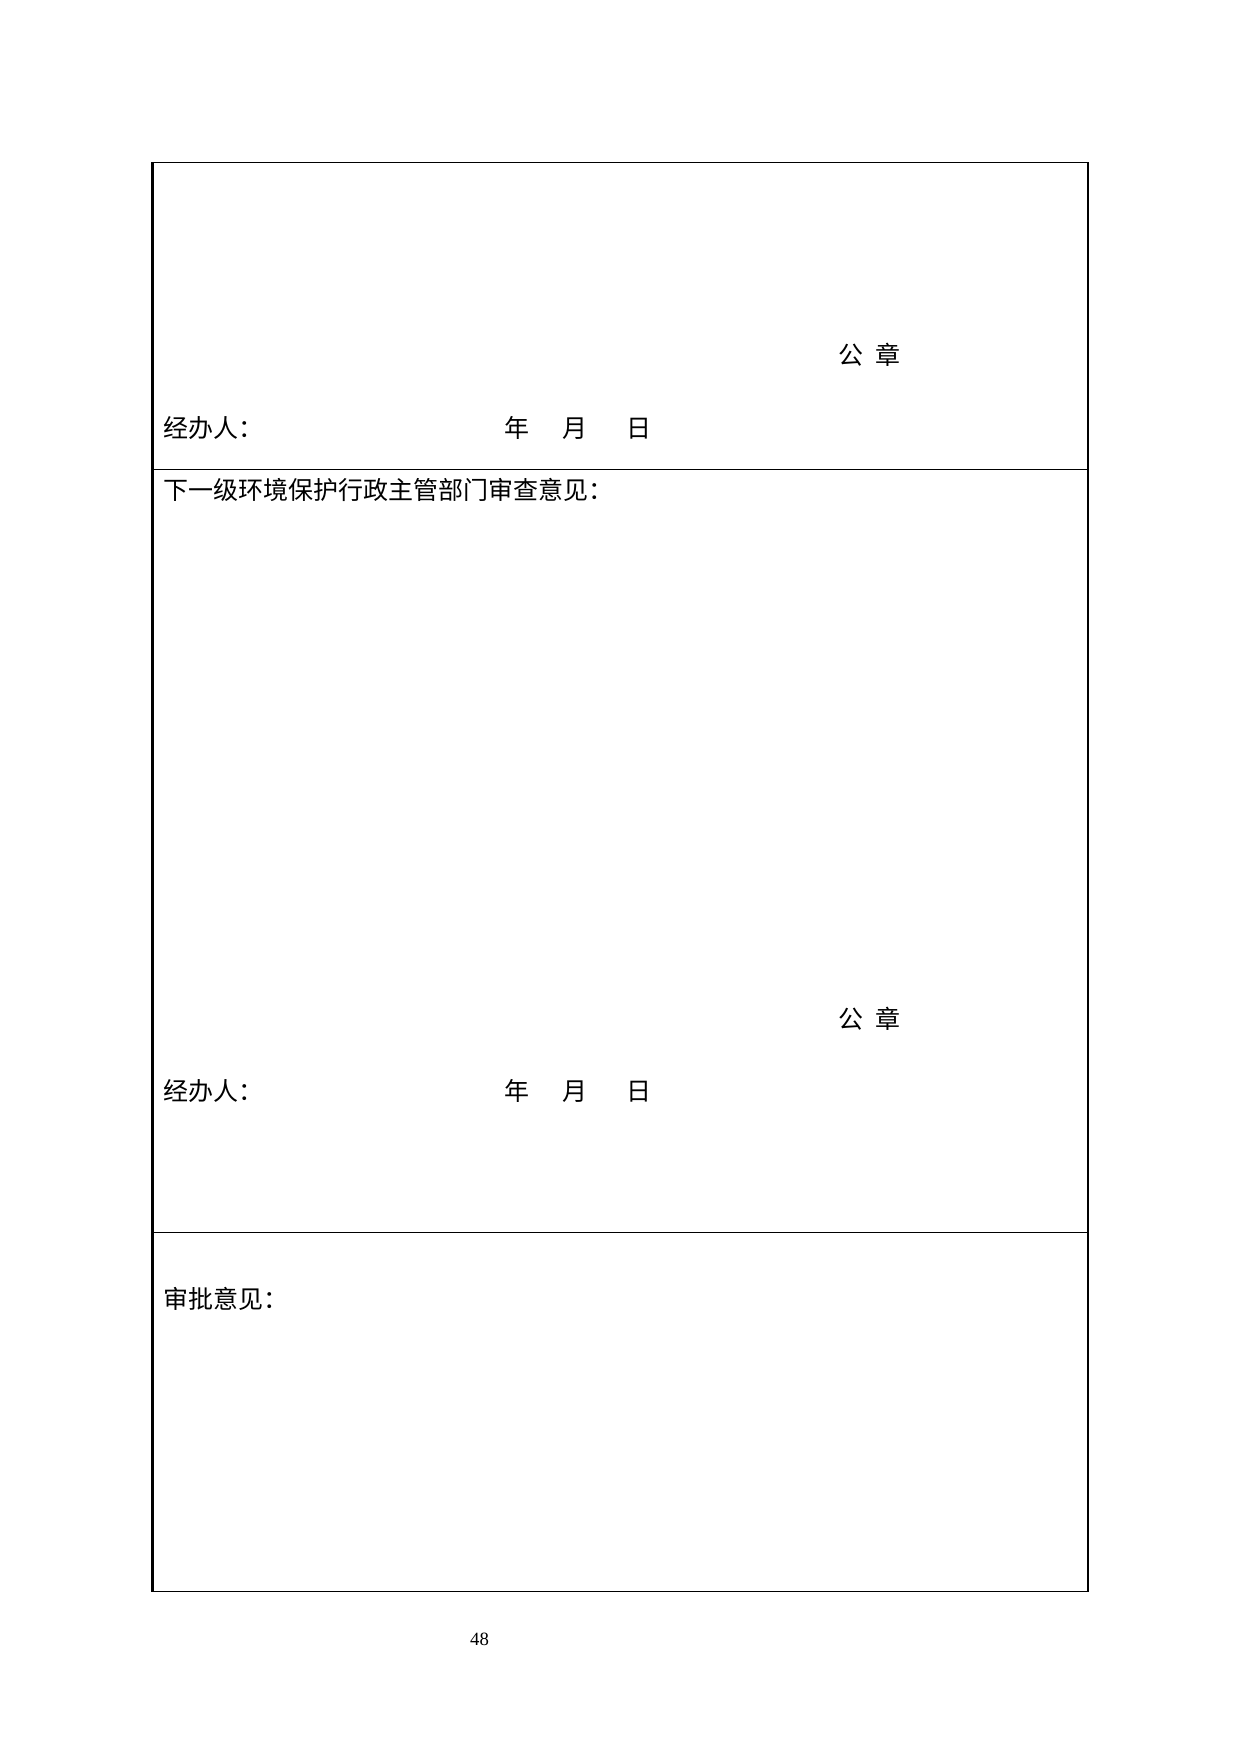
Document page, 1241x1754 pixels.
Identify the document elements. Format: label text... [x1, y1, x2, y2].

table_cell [154, 1233, 1087, 1591]
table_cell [154, 163, 1087, 469]
table_cell 下一级环境保护行政主管部门审查意见： 公 章 经办人： 年 月 日 [154, 470, 1087, 1232]
